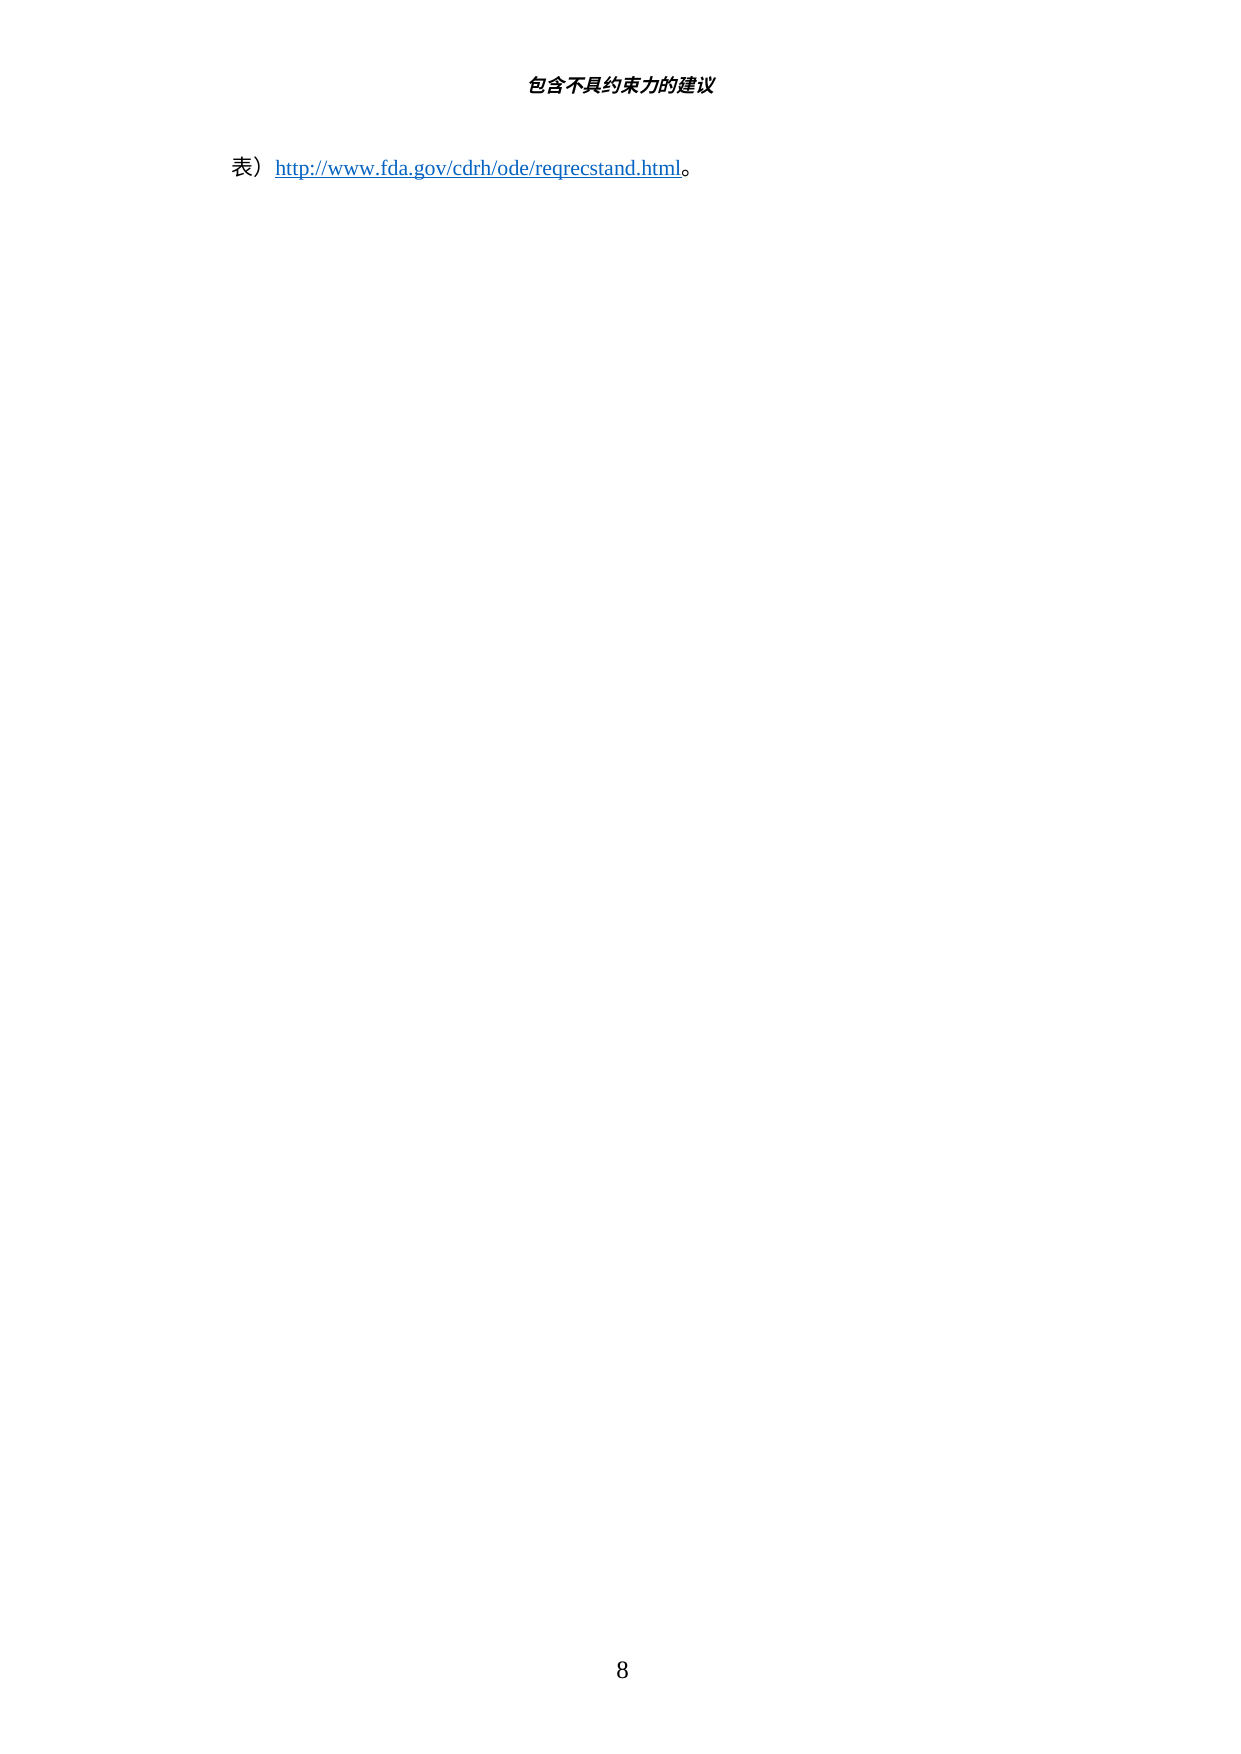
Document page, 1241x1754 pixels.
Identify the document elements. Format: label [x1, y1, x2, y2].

list [187, 150, 1053, 182]
